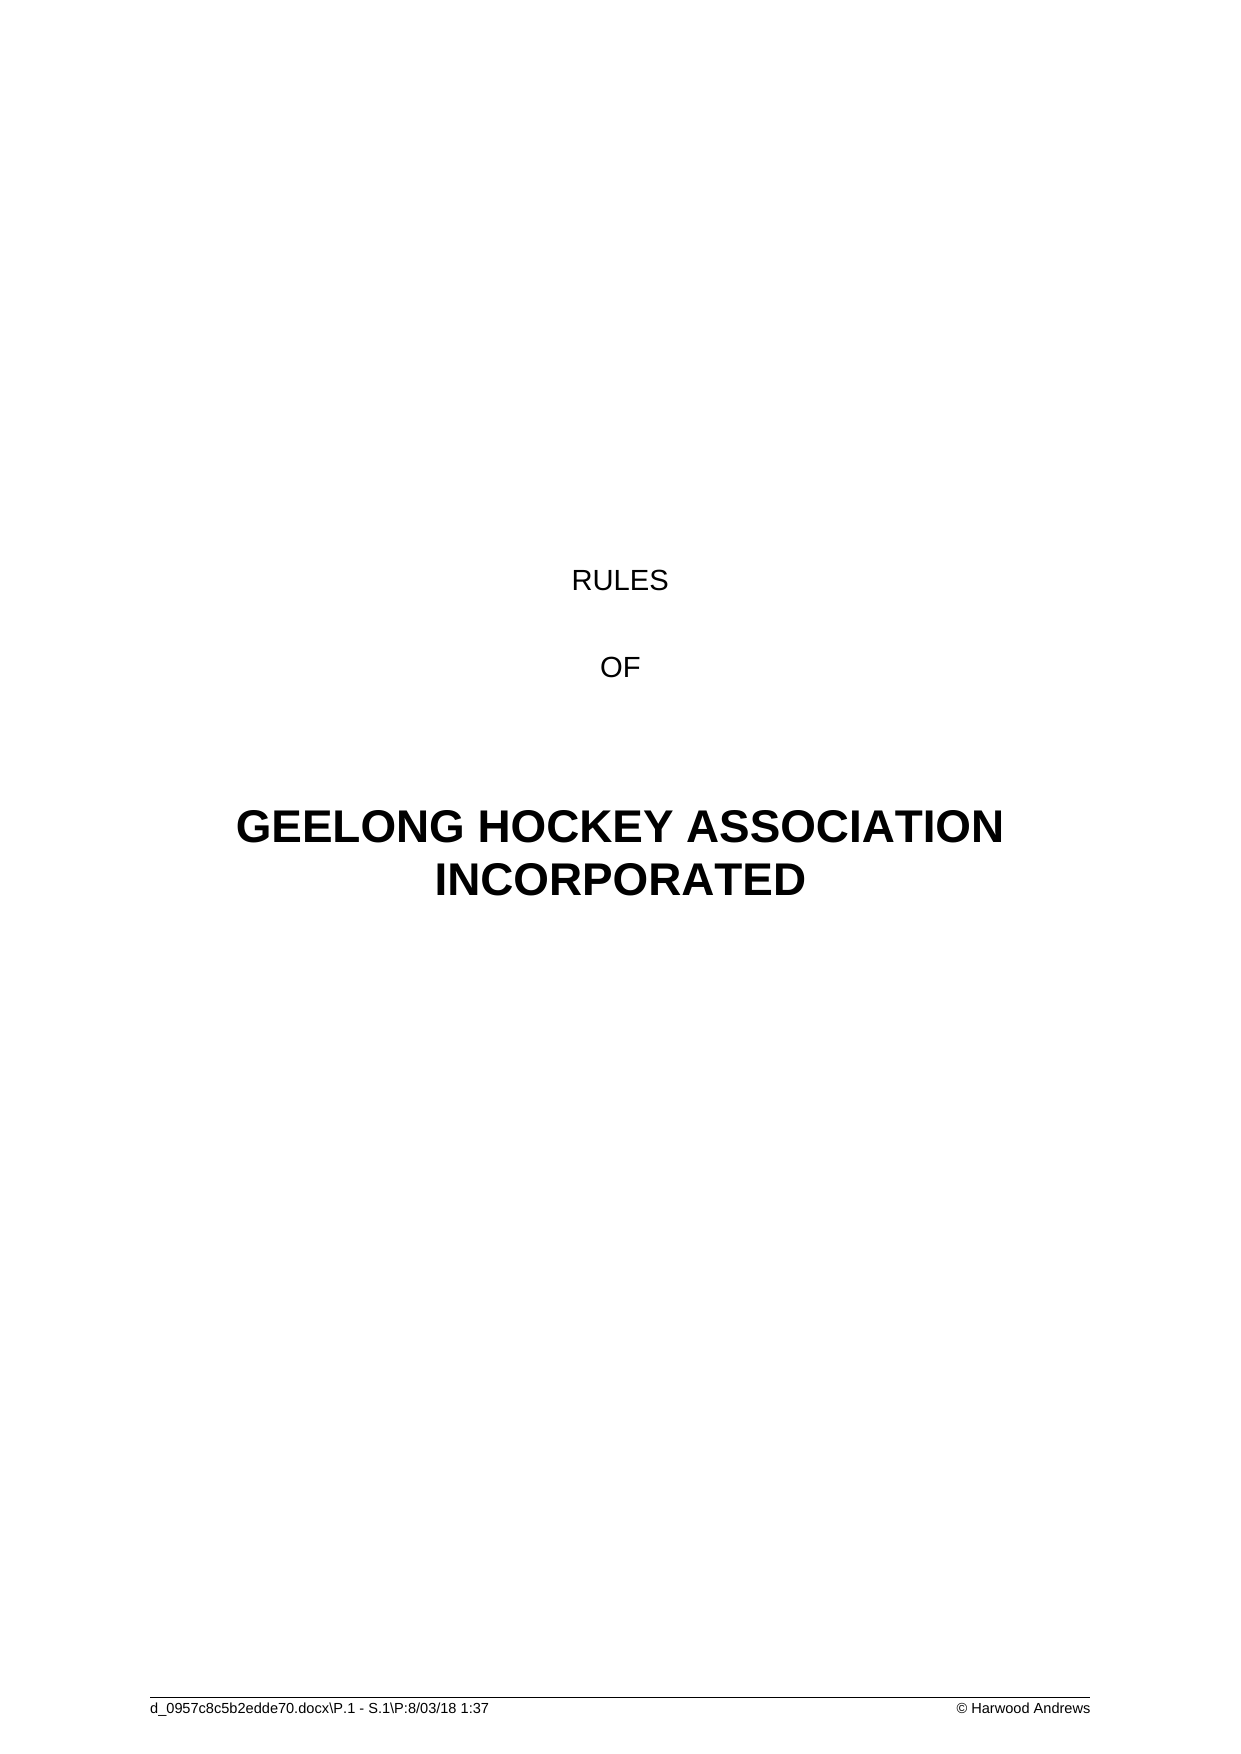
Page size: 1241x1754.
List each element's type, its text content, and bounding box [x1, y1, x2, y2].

text OF [150, 650, 1090, 684]
text GEELONG HOCKEY ASSOCIATION INCORPORATED [150, 800, 1090, 905]
text RULES [150, 562, 1090, 596]
